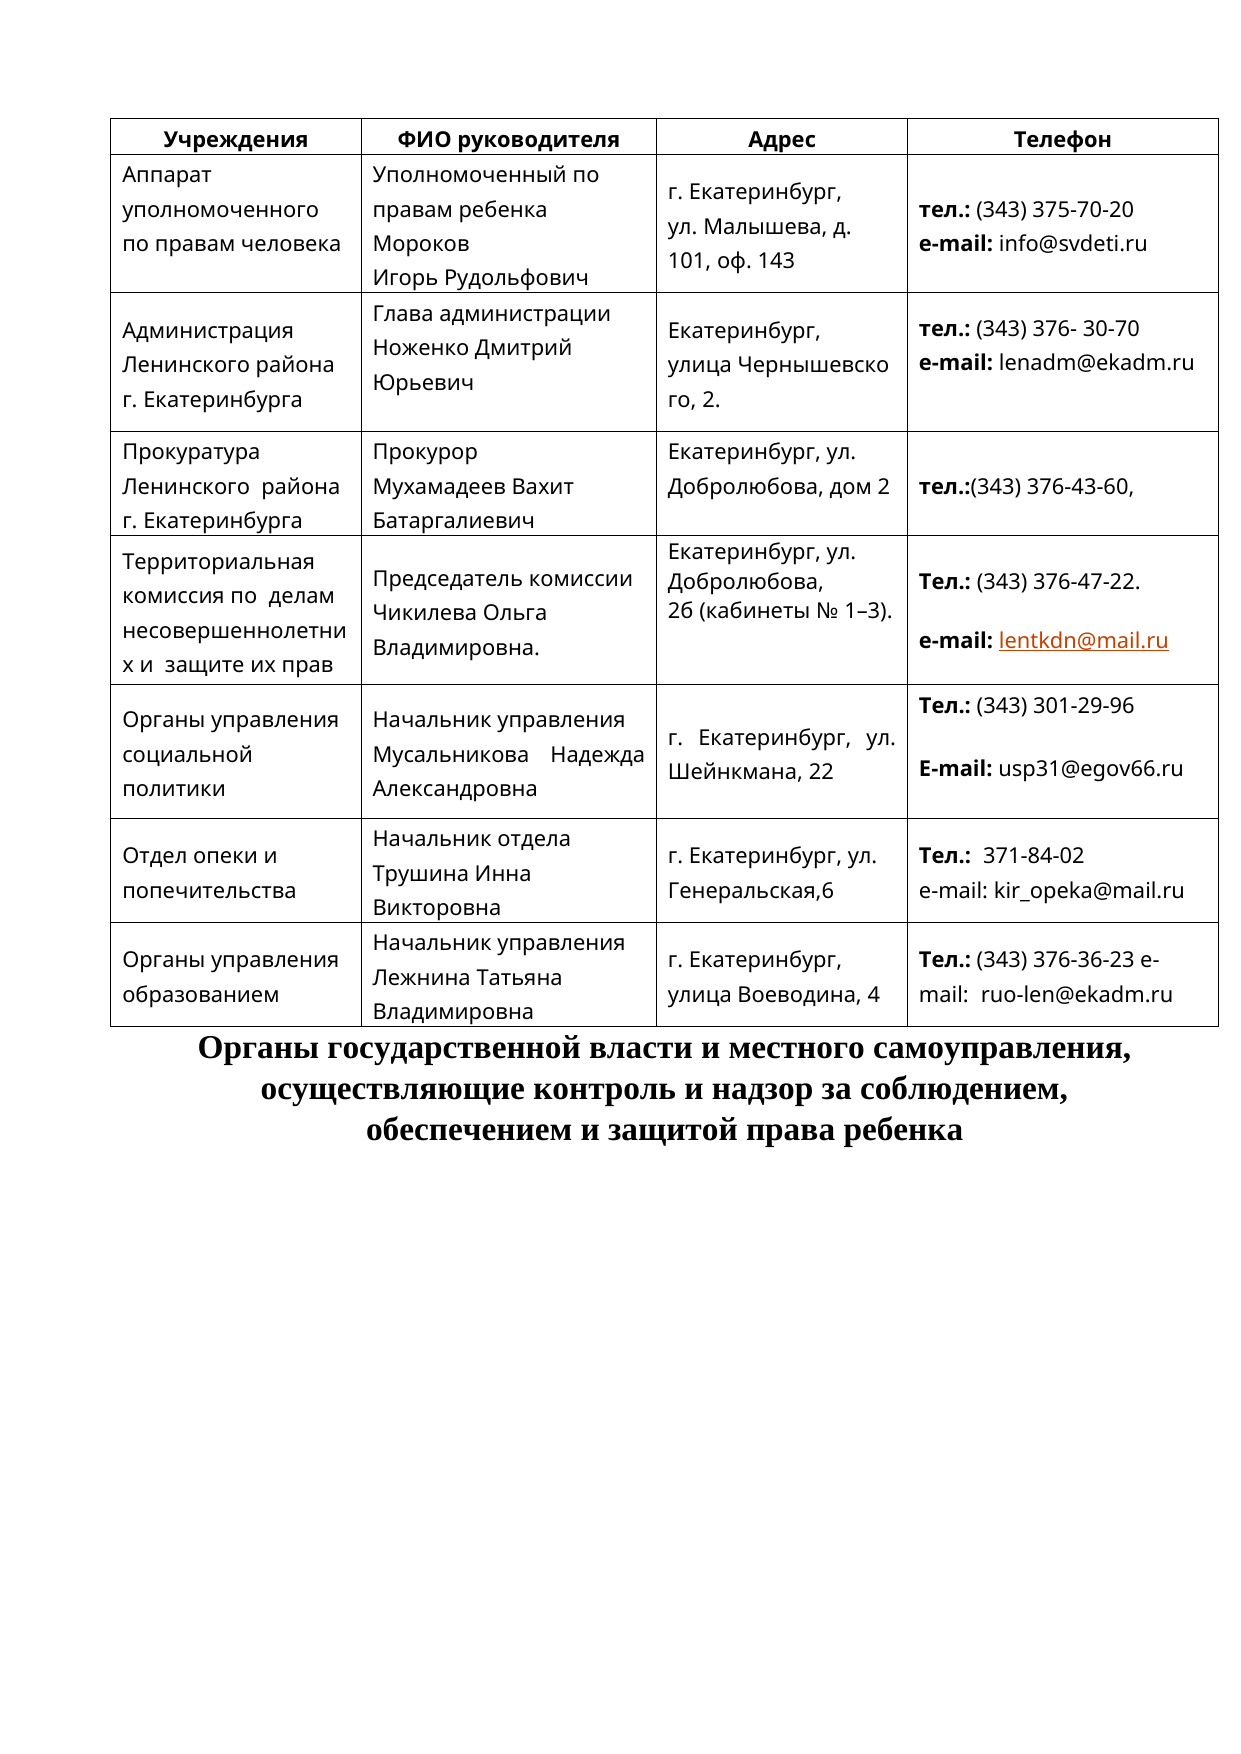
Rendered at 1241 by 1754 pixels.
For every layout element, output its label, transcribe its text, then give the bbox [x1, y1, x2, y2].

table_cell тел.: (343) 376- 30-70 e-mail: lenadm@ekadm.ru [908, 293, 1218, 431]
table_header Телефон [908, 119, 1218, 153]
table_cell Начальник управления Лежнина Татьяна Владимировна [362, 923, 656, 1026]
table_cell Органы управления социальной политики [111, 685, 361, 817]
table_cell Отдел опеки и попечительства [111, 819, 361, 922]
table_cell Администрация Ленинского района г. Екатеринбурга [111, 293, 361, 431]
table_cell Тел.: 371-84-02 e-mail: kir_opeka@mail.ru [908, 819, 1218, 922]
table_cell Уполномоченный по правам ребенка Мороков Игорь Рудольфович [362, 155, 656, 292]
table_cell Начальник управления Мусальникова Надежда Александровна [362, 685, 656, 817]
table_cell Прокуратура Ленинского района г. Екатеринбурга [111, 432, 361, 535]
table_cell г. Екатеринбург, улица Воеводина, 4 [657, 923, 907, 1026]
table_header Учреждения [111, 119, 361, 153]
table_header Адрес [657, 119, 907, 153]
table_header ФИО руководителя [362, 119, 656, 153]
table_cell г. Екатеринбург, ул. Малышева, д. 101, оф. 143 [657, 155, 907, 292]
table_cell Органы управления образованием [111, 923, 361, 1026]
table_cell Аппарат уполномоченного по правам человека [111, 155, 361, 292]
table_cell Глава администрации Ноженко Дмитрий Юрьевич [362, 293, 656, 431]
table_cell Председатель комиссии Чикилева Ольга Владимировна. [362, 536, 656, 684]
table_cell Начальник отдела Трушина Инна Викторовна [362, 819, 656, 922]
table_cell Территориальная комиссия по делам несовершеннолетних и защите их прав [111, 536, 361, 684]
table_cell тел.:(343) 376-43-60, [908, 432, 1218, 535]
table_cell г. Екатеринбург, ул. Генеральская,6 [657, 819, 907, 922]
table_cell Екатеринбург, улица Чернышевского, 2. [657, 293, 907, 431]
table_cell Тел.: (343) 376-36-23 e-mail: ruo-len@ekadm.ru [908, 923, 1218, 1026]
table_cell Прокурор Мухамадеев Вахит Батаргалиевич [362, 432, 656, 535]
table_cell г. Екатеринбург, ул. Шейнкмана, 22 [657, 685, 907, 817]
table_cell тел.: (343) 375-70-20 e-mail: info@svdeti.ru [908, 155, 1218, 292]
table_cell Тел.: (343) 376-47-22. e-mail: lentkdn@mail.ru [908, 536, 1218, 684]
table_cell Екатеринбург, ул. Добролюбова, дом 2 [657, 432, 907, 535]
table_cell Тел.: (343) 301-29-96 E-mail: usp31@egov66.ru [908, 685, 1218, 817]
text Органы государственной власти и местного самоуправления, осуществляющие контроль и надзор за соблюдением, обеспечением и защитой права ребенка [177, 1027, 1152, 1148]
